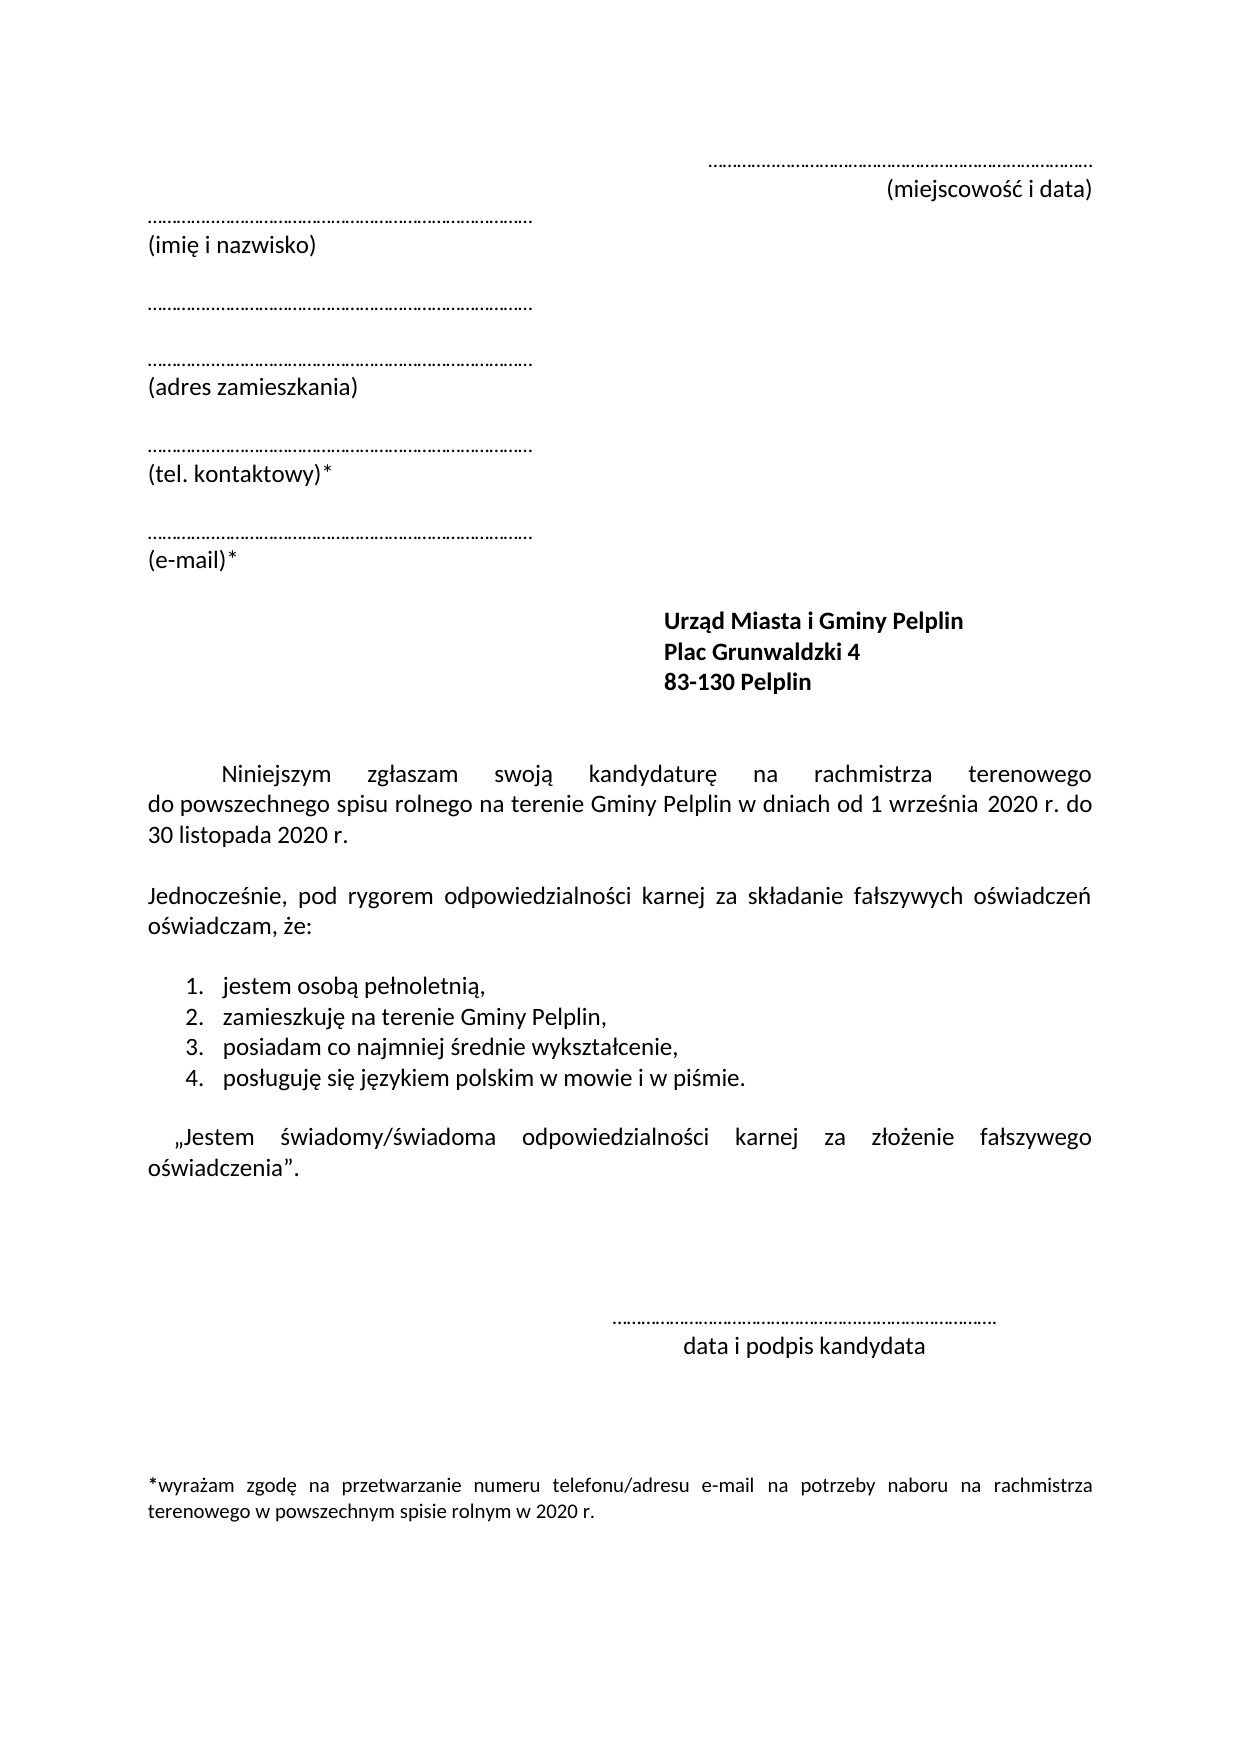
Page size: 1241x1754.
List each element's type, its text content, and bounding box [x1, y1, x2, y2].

text Urząd Miasta i Gminy Pelplin [590, 605, 1093, 636]
list zamieszkuję na terenie Gminy Pelplin, [185, 1001, 1093, 1031]
list jestem osobą pełnoletnią, [185, 970, 1093, 1001]
text …………………………………………….………………………. [516, 1304, 1093, 1330]
text …………..………………………………………………………… [148, 290, 1093, 315]
list posługuję się językiem polskim w mowie i w piśmie. [185, 1062, 1093, 1092]
text (imię i nazwisko) [148, 229, 1093, 259]
text …………..………………………………………………………… [148, 148, 1093, 173]
text „Jestem świadomy/świadoma odpowiedzialności karnej za złożenie fałszywego oświadczenia”. [148, 1121, 1093, 1182]
text (adres zamieszkania) [148, 371, 1093, 402]
text *wyrażam zgodę na przetwarzanie numeru telefonu/adresu e-mail na potrzeby naboru na rachmistrza terenowego w powszechnym spisie rolnym w 2020 r. [148, 1472, 1093, 1523]
text Niniejszym zgłaszam swoją kandydaturę na rachmistrza terenowego do powszechnego spisu rolnego na terenie Gminy Pelplin w dniach od 1 września 2020 r. do 30 listopada 2020 r. [148, 758, 1093, 849]
text …………..………………………………………………………… [148, 203, 1093, 229]
text …………..………………………………………………………… [148, 432, 1093, 458]
text (tel. kontaktowy)* [148, 458, 1093, 488]
list posiadam co najmniej średnie wykształcenie, [185, 1031, 1093, 1062]
text 83-130 Pelplin [590, 666, 1093, 697]
text Plac Grunwaldzki 4 [590, 636, 1093, 666]
text …………..………………………………………………………… [148, 519, 1093, 544]
text data i podpis kandydata [516, 1330, 1093, 1361]
text (miejscowość i data) [148, 173, 1093, 203]
text …………..………………………………………………………… [148, 346, 1093, 371]
text Jednocześnie, pod rygorem odpowiedzialności karnej za składanie fałszywych oświadczeń oświadczam, że: [148, 880, 1093, 941]
text (e-mail)* [148, 544, 1093, 575]
